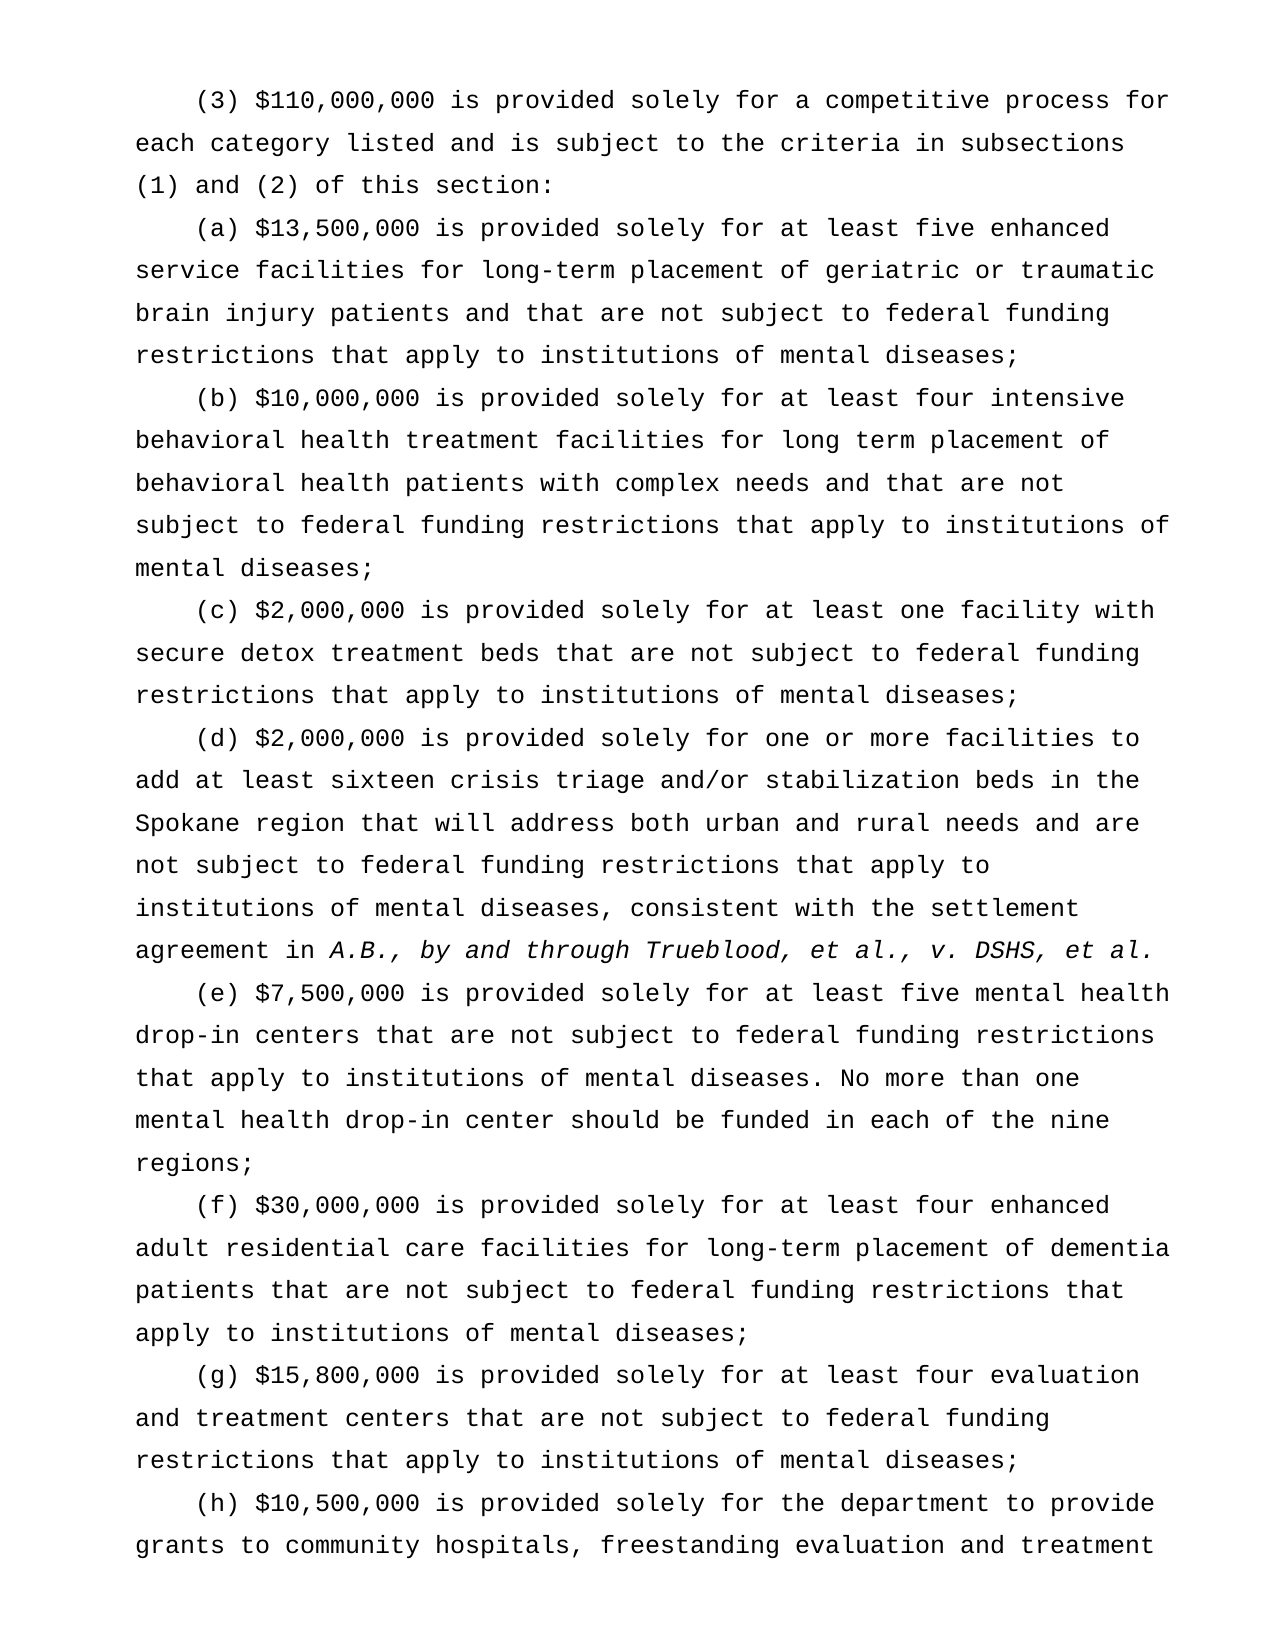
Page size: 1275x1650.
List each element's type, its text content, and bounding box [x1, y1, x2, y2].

text (e) $7,500,000 is provided solely for at least five mental health drop-in centers that are not subject to federal funding restrictions that apply to institutions of mental diseases. No more than one mental health drop-in center should be funded in each of the nine regions; [135, 967, 1170, 1180]
text (3) $110,000,000 is provided solely for a competitive process for each category listed and is subject to the criteria in subsections (1) and (2) of this section: [135, 75, 1170, 202]
text (d) $2,000,000 is provided solely for one or more facilities to add at least sixteen crisis triage and/or stabilization beds in the Spokane region that will address both urban and rural needs and are not subject to federal funding restrictions that apply to institutions of mental diseases, consistent with the settlement agreement in A.B., by and through Trueblood, et al., v. DSHS, et al. [135, 712, 1170, 967]
text (b) $10,000,000 is provided solely for at least four intensive behavioral health treatment facilities for long term placement of behavioral health patients with complex needs and that are not subject to federal funding restrictions that apply to institutions of mental diseases; [135, 372, 1170, 585]
text (c) $2,000,000 is provided solely for at least one facility with secure detox treatment beds that are not subject to federal funding restrictions that apply to institutions of mental diseases; [135, 585, 1170, 712]
text (a) $13,500,000 is provided solely for at least five enhanced service facilities for long-term placement of geriatric or traumatic brain injury patients and that are not subject to federal funding restrictions that apply to institutions of mental diseases; [135, 202, 1170, 372]
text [135, 1477, 1170, 1562]
text (g) $15,800,000 is provided solely for at least four evaluation and treatment centers that are not subject to federal funding restrictions that apply to institutions of mental diseases; [135, 1350, 1170, 1477]
text (f) $30,000,000 is provided solely for at least four enhanced adult residential care facilities for long-term placement of dementia patients that are not subject to federal funding restrictions that apply to institutions of mental diseases; [135, 1180, 1170, 1350]
